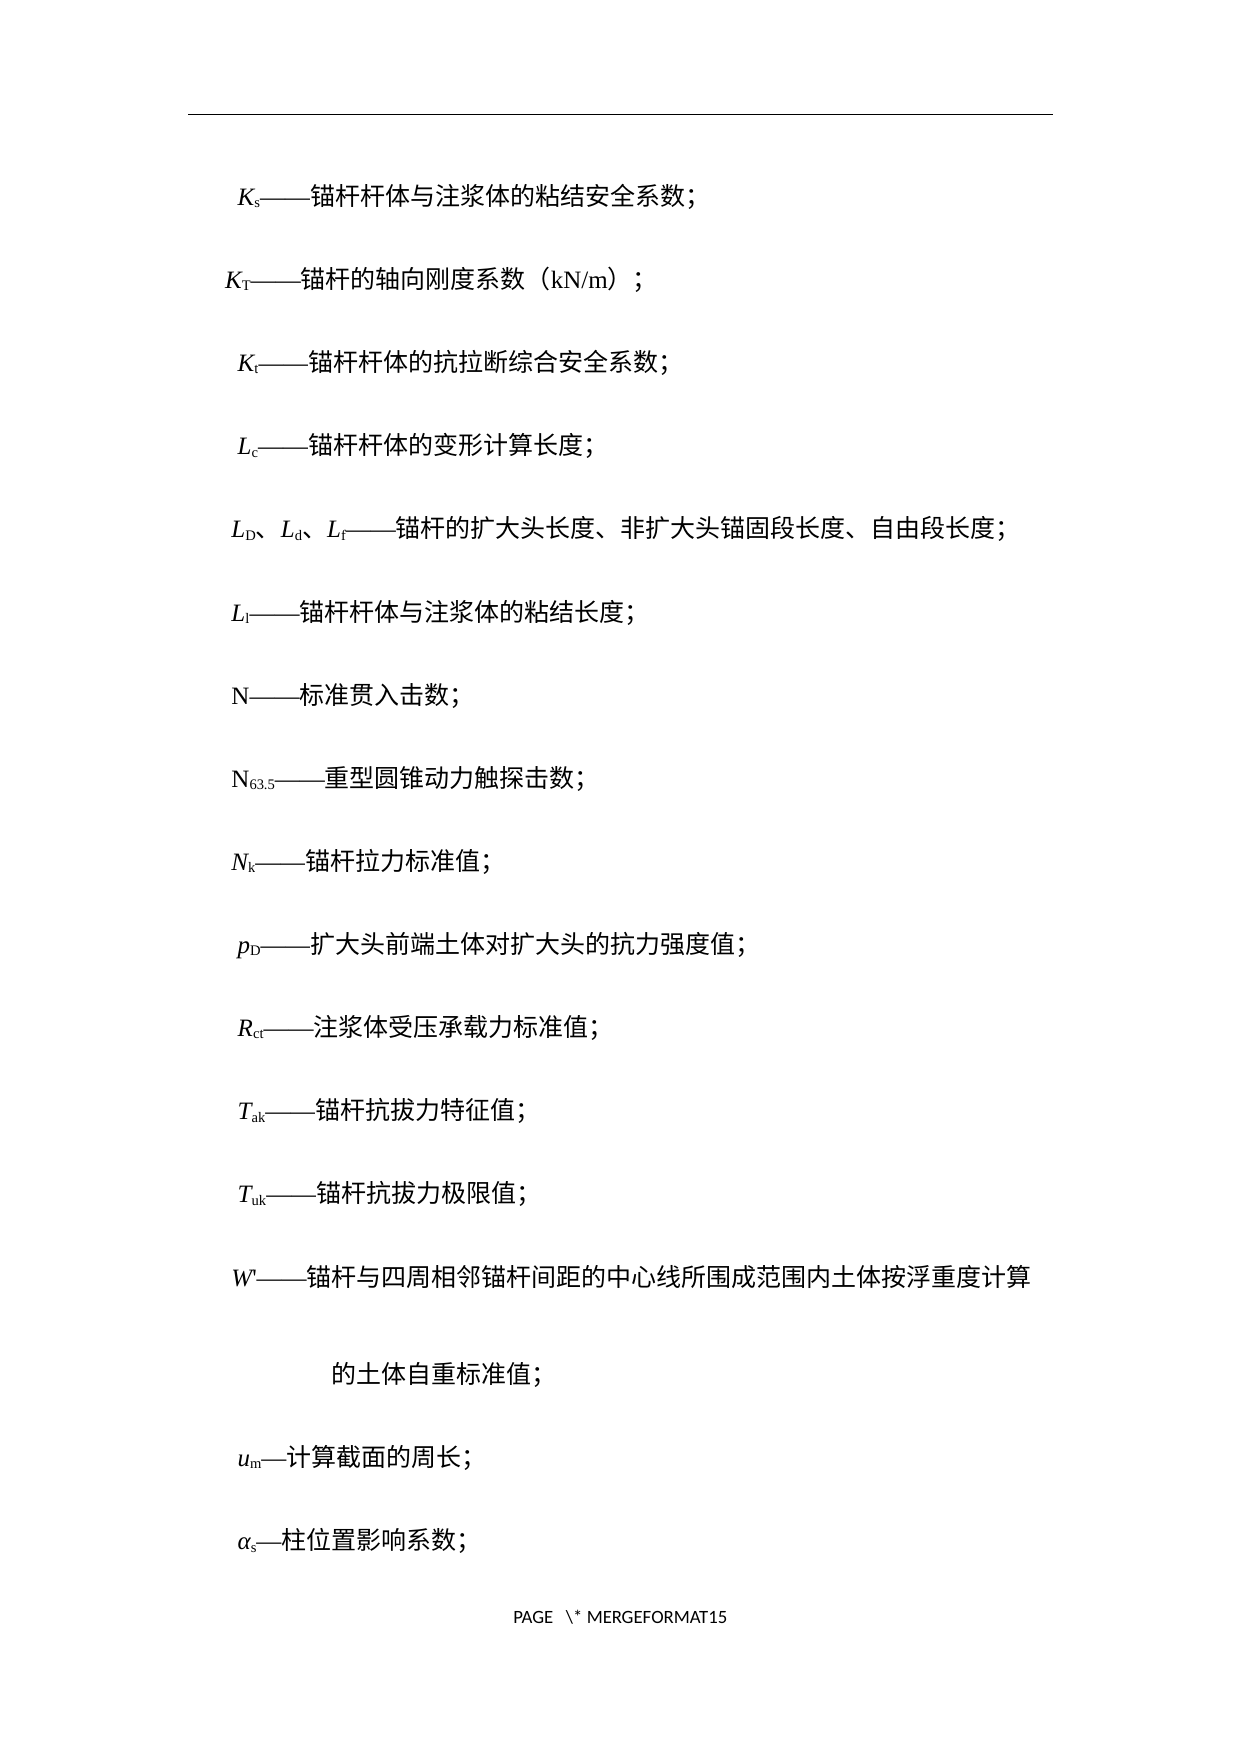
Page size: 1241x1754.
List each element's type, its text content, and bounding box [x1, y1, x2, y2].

text LD、Ld、Lf——锚杆的扩大头长度、非扩大头锚固段长度、自由段长度； [231, 494, 1053, 559]
text pD——扩大头前端土体对扩大头的抗力强度值； [187, 910, 1053, 975]
text Tuk——锚杆抗拔力极限值； [187, 1159, 1053, 1224]
text Kt——锚杆杆体的抗拉断综合安全系数； [187, 328, 1053, 393]
text Lc——锚杆杆体的变形计算长度； [187, 411, 1053, 476]
text N63.5——重型圆锥动力触探击数； [231, 744, 1053, 809]
text Ks——锚杆杆体与注浆体的粘结安全系数； [187, 162, 1053, 227]
text Tak——锚杆抗拔力特征值； [187, 1076, 1053, 1141]
text KT——锚杆的轴向刚度系数（kN/m）； [187, 245, 1053, 310]
text W'——锚杆与四周相邻锚杆间距的中心线所围成范围内土体按浮重度计算的土体自重标准值； [231, 1243, 1053, 1405]
text Nk——锚杆拉力标准值； [231, 827, 1053, 892]
text N——标准贯入击数； [231, 661, 1053, 726]
text Rct——注浆体受压承载力标准值； [187, 993, 1053, 1058]
text um—计算截面的周长； [187, 1423, 1053, 1488]
text αs—柱位置影响系数； [187, 1506, 1053, 1571]
text Ll——锚杆杆体与注浆体的粘结长度； [231, 578, 1053, 643]
